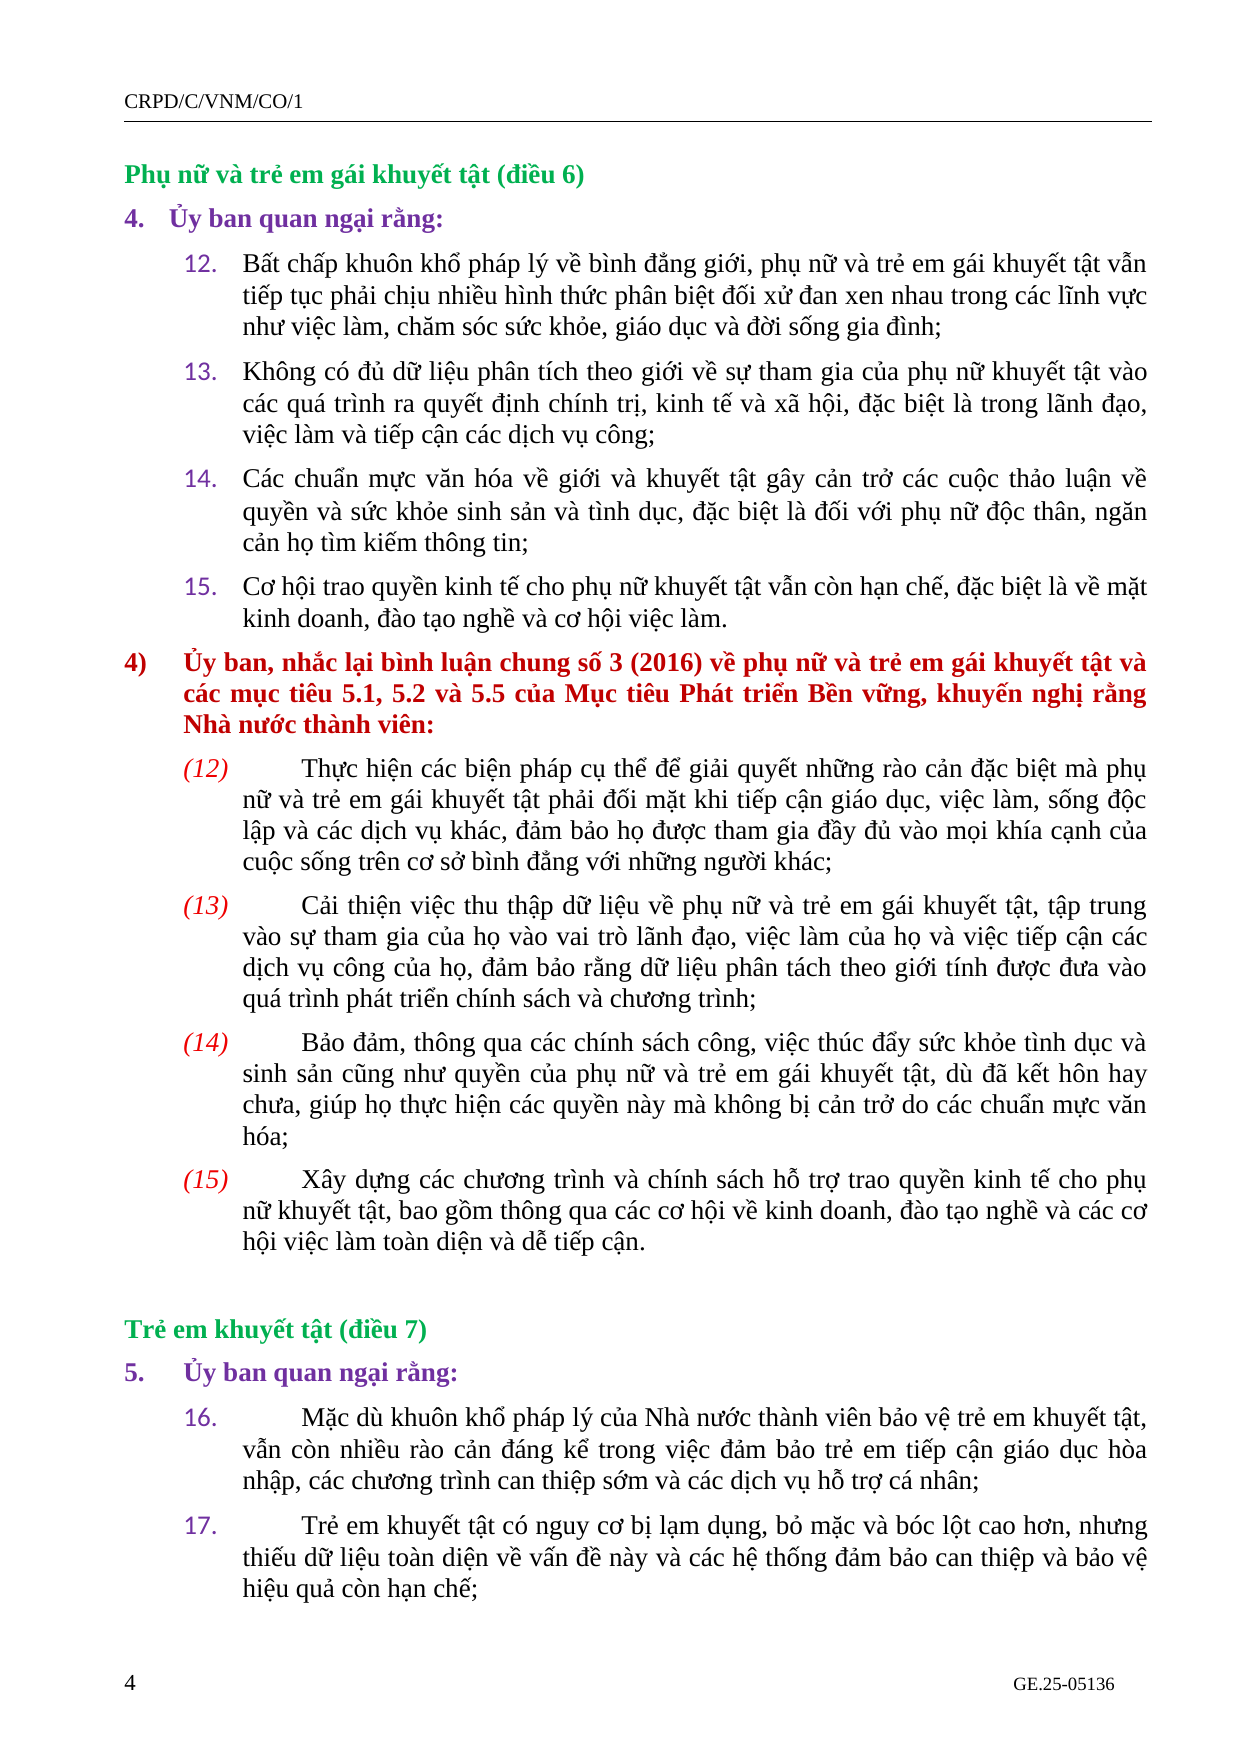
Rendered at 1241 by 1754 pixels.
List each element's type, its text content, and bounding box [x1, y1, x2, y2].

list Thực hiện các biện pháp cụ thể để giải quyết những rào cản đặc biệt mà phụ nữ và trẻ em gái khuyết tật phải đối mặt khi tiếp cận giáo dục, việc làm, sống độc lập và các dịch vụ khác, đảm bảo họ được tham gia đầy đủ vào mọi khía cạnh của cuộc sống trên cơ sở bình đẳng với những người khác; [183, 752, 1149, 877]
list Ủy ban quan ngại rằng: [124, 202, 1149, 233]
list Cải thiện việc thu thập dữ liệu về phụ nữ và trẻ em gái khuyết tật, tập trung vào sự tham gia của họ vào vai trò lãnh đạo, việc làm của họ và việc tiếp cận các dịch vụ công của họ, đảm bảo rằng dữ liệu phân tách theo giới tính được đưa vào quá trình phát triển chính sách và chương trình; [183, 889, 1149, 1014]
list Trẻ em khuyết tật có nguy cơ bị lạm dụng, bỏ mặc và bóc lột cao hơn, nhưng thiếu dữ liệu toàn diện về vấn đề này và các hệ thống đảm bảo can thiệp và bảo vệ hiệu quả còn hạn chế; [183, 1508, 1149, 1603]
list Xây dựng các chương trình và chính sách hỗ trợ trao quyền kinh tế cho phụ nữ khuyết tật, bao gồm thông qua các cơ hội về kinh doanh, đào tạo nghề và các cơ hội việc làm toàn diện và dễ tiếp cận. [183, 1163, 1149, 1257]
list Cơ hội trao quyền kinh tế cho phụ nữ khuyết tật vẫn còn hạn chế, đặc biệt là về mặt kinh doanh, đào tạo nghề và cơ hội việc làm. [183, 569, 1149, 633]
list Mặc dù khuôn khổ pháp lý của Nhà nước thành viên bảo vệ trẻ em khuyết tật, vẫn còn nhiều rào cản đáng kể trong việc đảm bảo trẻ em tiếp cận giáo dục hòa nhập, các chương trình can thiệp sớm và các dịch vụ hỗ trợ cá nhân; [183, 1400, 1149, 1495]
list Các chuẩn mực văn hóa về giới và khuyết tật gây cản trở các cuộc thảo luận về quyền và sức khỏe sinh sản và tình dục, đặc biệt là đối với phụ nữ độc thân, ngăn cản họ tìm kiếm thông tin; [183, 462, 1149, 557]
list Bảo đảm, thông qua các chính sách công, việc thúc đẩy sức khỏe tình dục và sinh sản cũng như quyền của phụ nữ và trẻ em gái khuyết tật, dù đã kết hôn hay chưa, giúp họ thực hiện các quyền này mà không bị cản trở do các chuẩn mực văn hóa; [183, 1026, 1149, 1151]
list Ủy ban quan ngại rằng: [124, 1356, 1149, 1388]
text Trẻ em khuyết tật (điều 7) [124, 1313, 1149, 1344]
text Phụ nữ và trẻ em gái khuyết tật (điều 6) [124, 159, 1149, 190]
list Không có đủ dữ liệu phân tích theo giới về sự tham gia của phụ nữ khuyết tật vào các quá trình ra quyết định chính trị, kinh tế và xã hội, đặc biệt là trong lãnh đạo, việc làm và tiếp cận các dịch vụ công; [183, 354, 1149, 449]
list Bất chấp khuôn khổ pháp lý về bình đẳng giới, phụ nữ và trẻ em gái khuyết tật vẫn tiếp tục phải chịu nhiều hình thức phân biệt đối xử đan xen nhau trong các lĩnh vực như việc làm, chăm sóc sức khỏe, giáo dục và đời sống gia đình; [183, 246, 1149, 341]
list Ủy ban, nhắc lại bình luận chung số 3 (2016) về phụ nữ và trẻ em gái khuyết tật và các mục tiêu 5.1, 5.2 và 5.5 của Mục tiêu Phát triển Bền vững, khuyến nghị rằng Nhà nước thành viên: [124, 646, 1149, 739]
